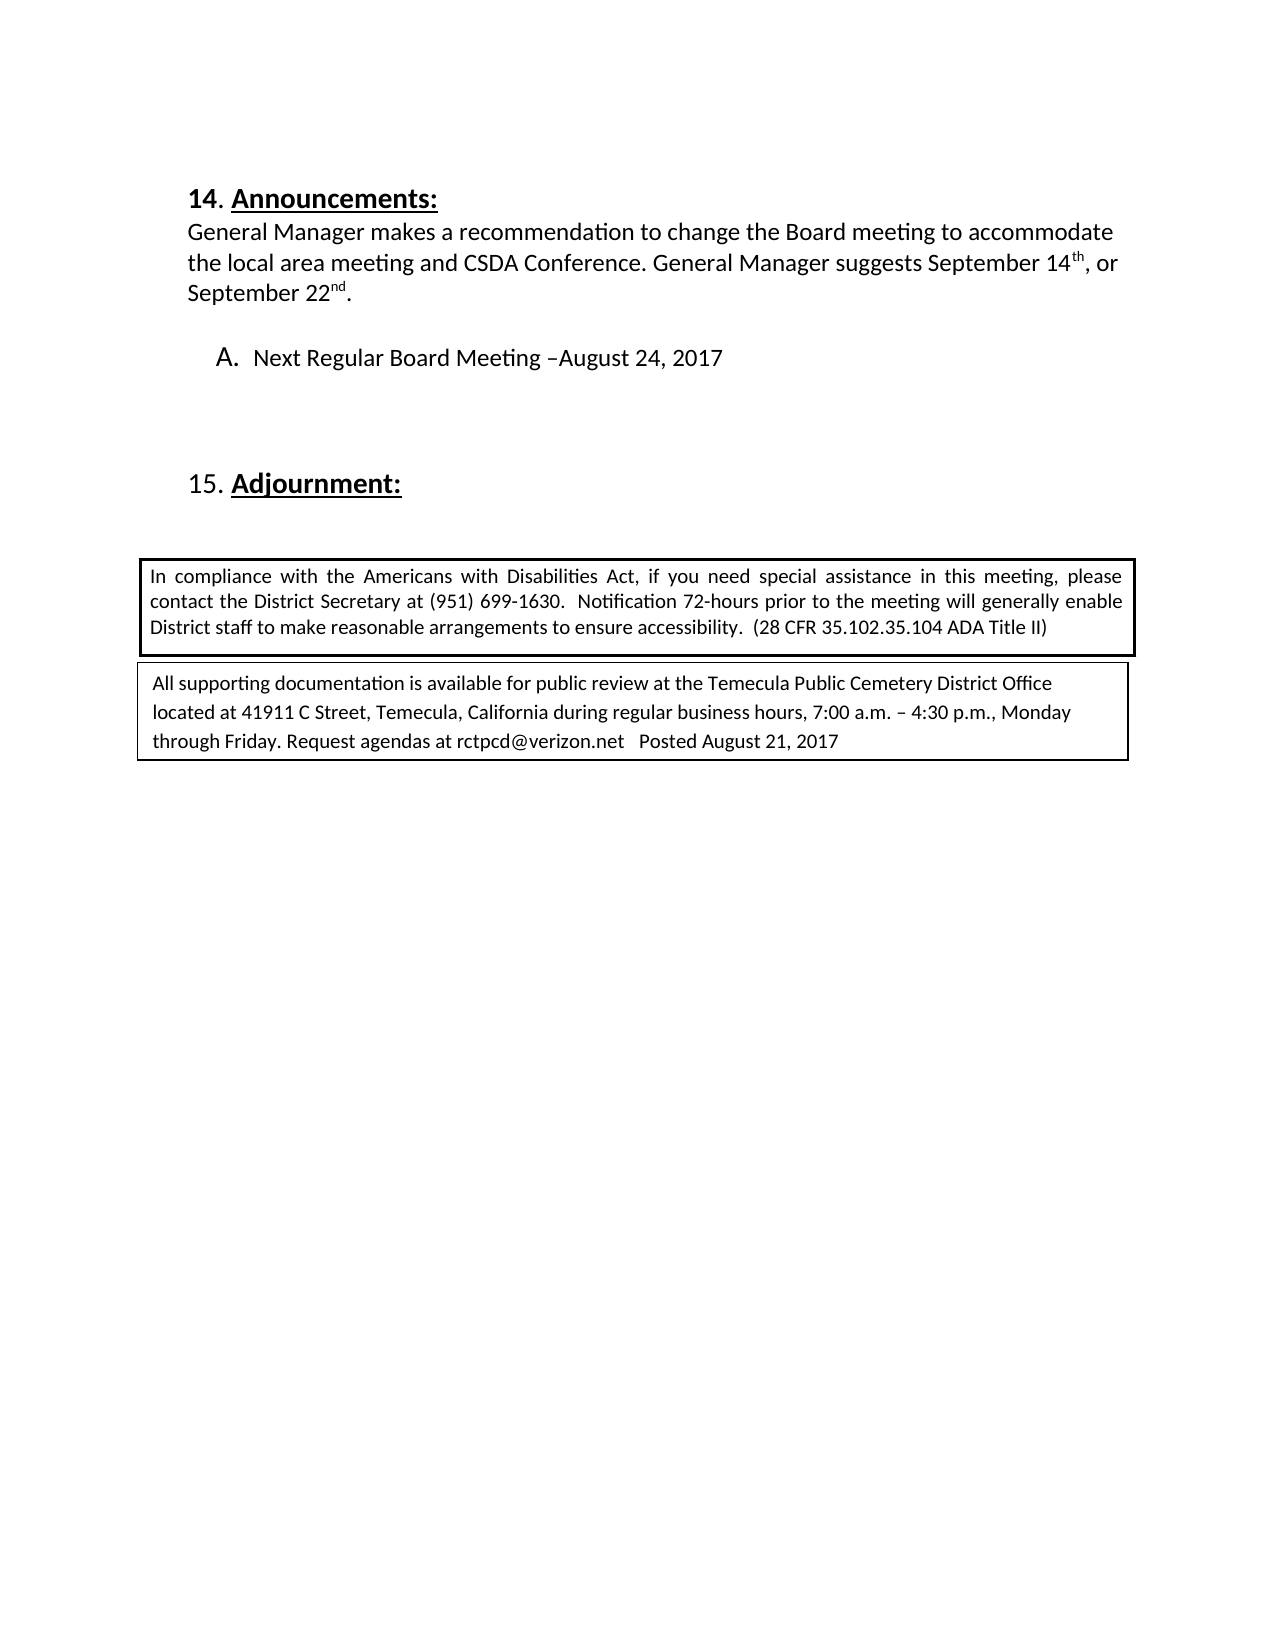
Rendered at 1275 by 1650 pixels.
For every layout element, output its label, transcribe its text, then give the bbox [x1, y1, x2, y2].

text 14. Announcements: [187, 181, 1125, 216]
text In compliance with the Americans with Disabilities Act, if you need special assistance in this meeting, please contact the District Secretary at (951) 699-1630. Notification 72-hours prior to the meeting will generally enable District staff to make reasonable arrangements to ensure accessibility. (28 CFR 35.102.35.104 ADA Title II) [142, 561, 1133, 654]
text 15. Adjournment: [187, 465, 1125, 501]
list Next Regular Board Meeting –August 24, 2017 [216, 338, 1125, 374]
text General Manager makes a recommendation to change the Board meeting to accommodate the local area meeting and CSDA Conference. General Manager suggests September 14th, or September 22nd. [187, 216, 1125, 308]
